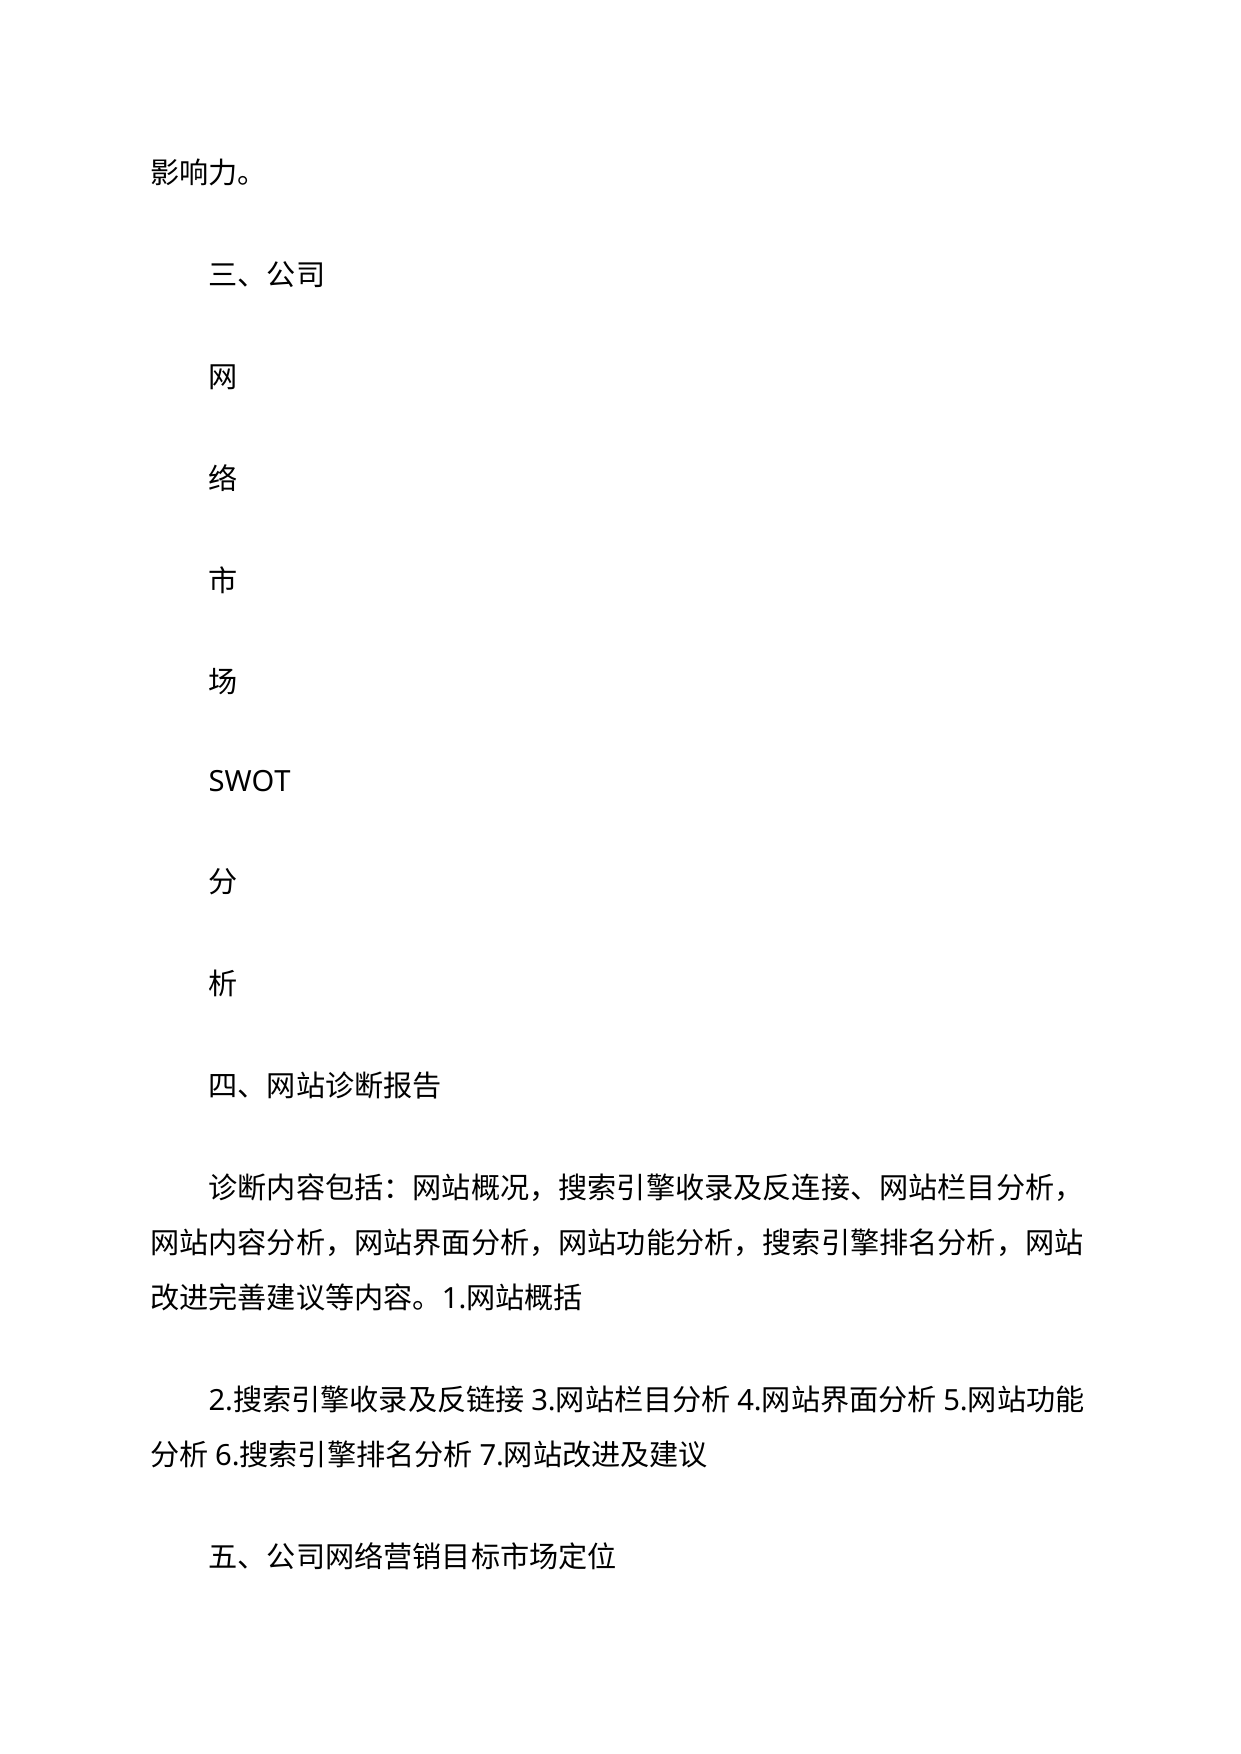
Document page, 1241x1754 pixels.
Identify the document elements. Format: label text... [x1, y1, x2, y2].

text 市 [150, 557, 1090, 599]
text 五、公司网络营销目标市场定位 [150, 1533, 1090, 1575]
text 场 [150, 659, 1090, 701]
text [150, 150, 1090, 192]
text 分 [150, 859, 1090, 901]
text 络 [150, 455, 1090, 498]
text 诊断内容包括：网站概况，搜索引擎收录及反连接、网站栏目分析，网站内容分析，网站界面分析，网站功能分析，搜索引擎排名分析，网站改进完善建议等内容。1.网站概括 [150, 1164, 1090, 1317]
text 四、网站诊断报告 [150, 1063, 1090, 1105]
text 三、公司 [150, 252, 1090, 294]
text 2.搜索引擎收录及反链接 3.网站栏目分析 4.网站界面分析 5.网站功能分析 6.搜索引擎排名分析 7.网站改进及建议 [150, 1376, 1090, 1473]
text 网 [150, 353, 1090, 396]
text 析 [150, 961, 1090, 1003]
text SWOT [150, 761, 1090, 800]
